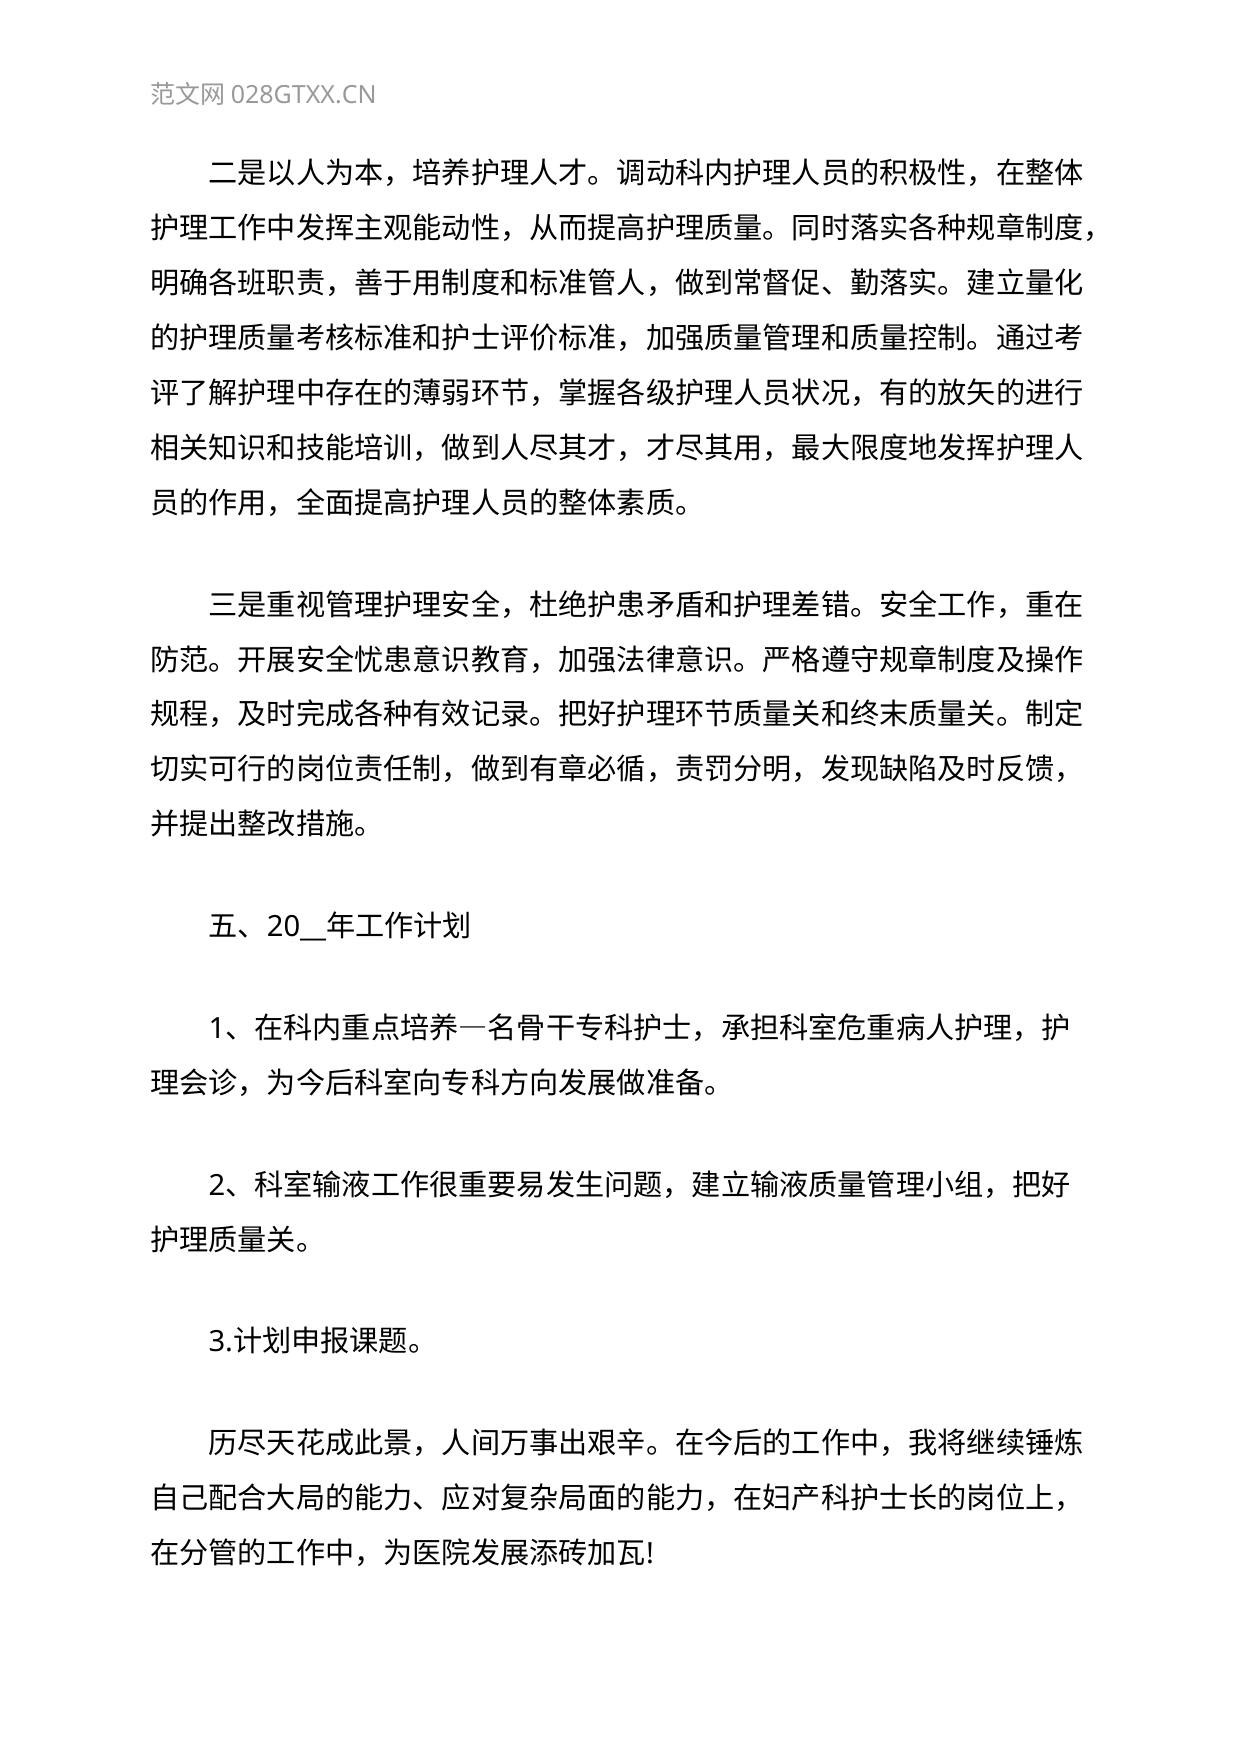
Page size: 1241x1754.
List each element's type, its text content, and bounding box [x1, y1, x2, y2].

text 2、科室输液工作很重要易发生问题，建立输液质量管理小组，把好护理质量关。 [150, 1161, 1090, 1258]
text 3.计划申报课题。 [150, 1318, 1090, 1360]
text 三是重视管理护理安全，杜绝护患矛盾和护理差错。安全工作，重在防范。开展安全忧患意识教育，加强法律意识。严格遵守规章制度及操作规程，及时完成各种有效记录。把好护理环节质量关和终末质量关。制定切实可行的岗位责任制，做到有章必循，责罚分明，发现缺陷及时反馈，并提出整改措施。 [150, 581, 1090, 843]
text 二是以人为本，培养护理人才。调动科内护理人员的积极性，在整体护理工作中发挥主观能动性，从而提高护理质量。同时落实各种规章制度，明确各班职责，善于用制度和标准管人，做到常督促、勤落实。建立量化的护理质量考核标准和护士评价标准，加强质量管理和质量控制。通过考评了解护理中存在的薄弱环节，掌握各级护理人员状况，有的放矢的进行相关知识和技能培训，做到人尽其才，才尽其用，最大限度地发挥护理人员的作用，全面提高护理人员的整体素质。 [150, 150, 1090, 522]
text 历尽天花成此景，人间万事出艰辛。在今后的工作中，我将继续锤炼自己配合大局的能力、应对复杂局面的能力，在妇产科护士长的岗位上，在分管的工作中，为医院发展添砖加瓦! [150, 1420, 1090, 1572]
text 1、在科内重点培养—名骨干专科护士，承担科室危重病人护理，护理会诊，为今后科室向专科方向发展做准备。 [150, 1004, 1090, 1102]
text 五、20__年工作计划 [150, 902, 1090, 945]
